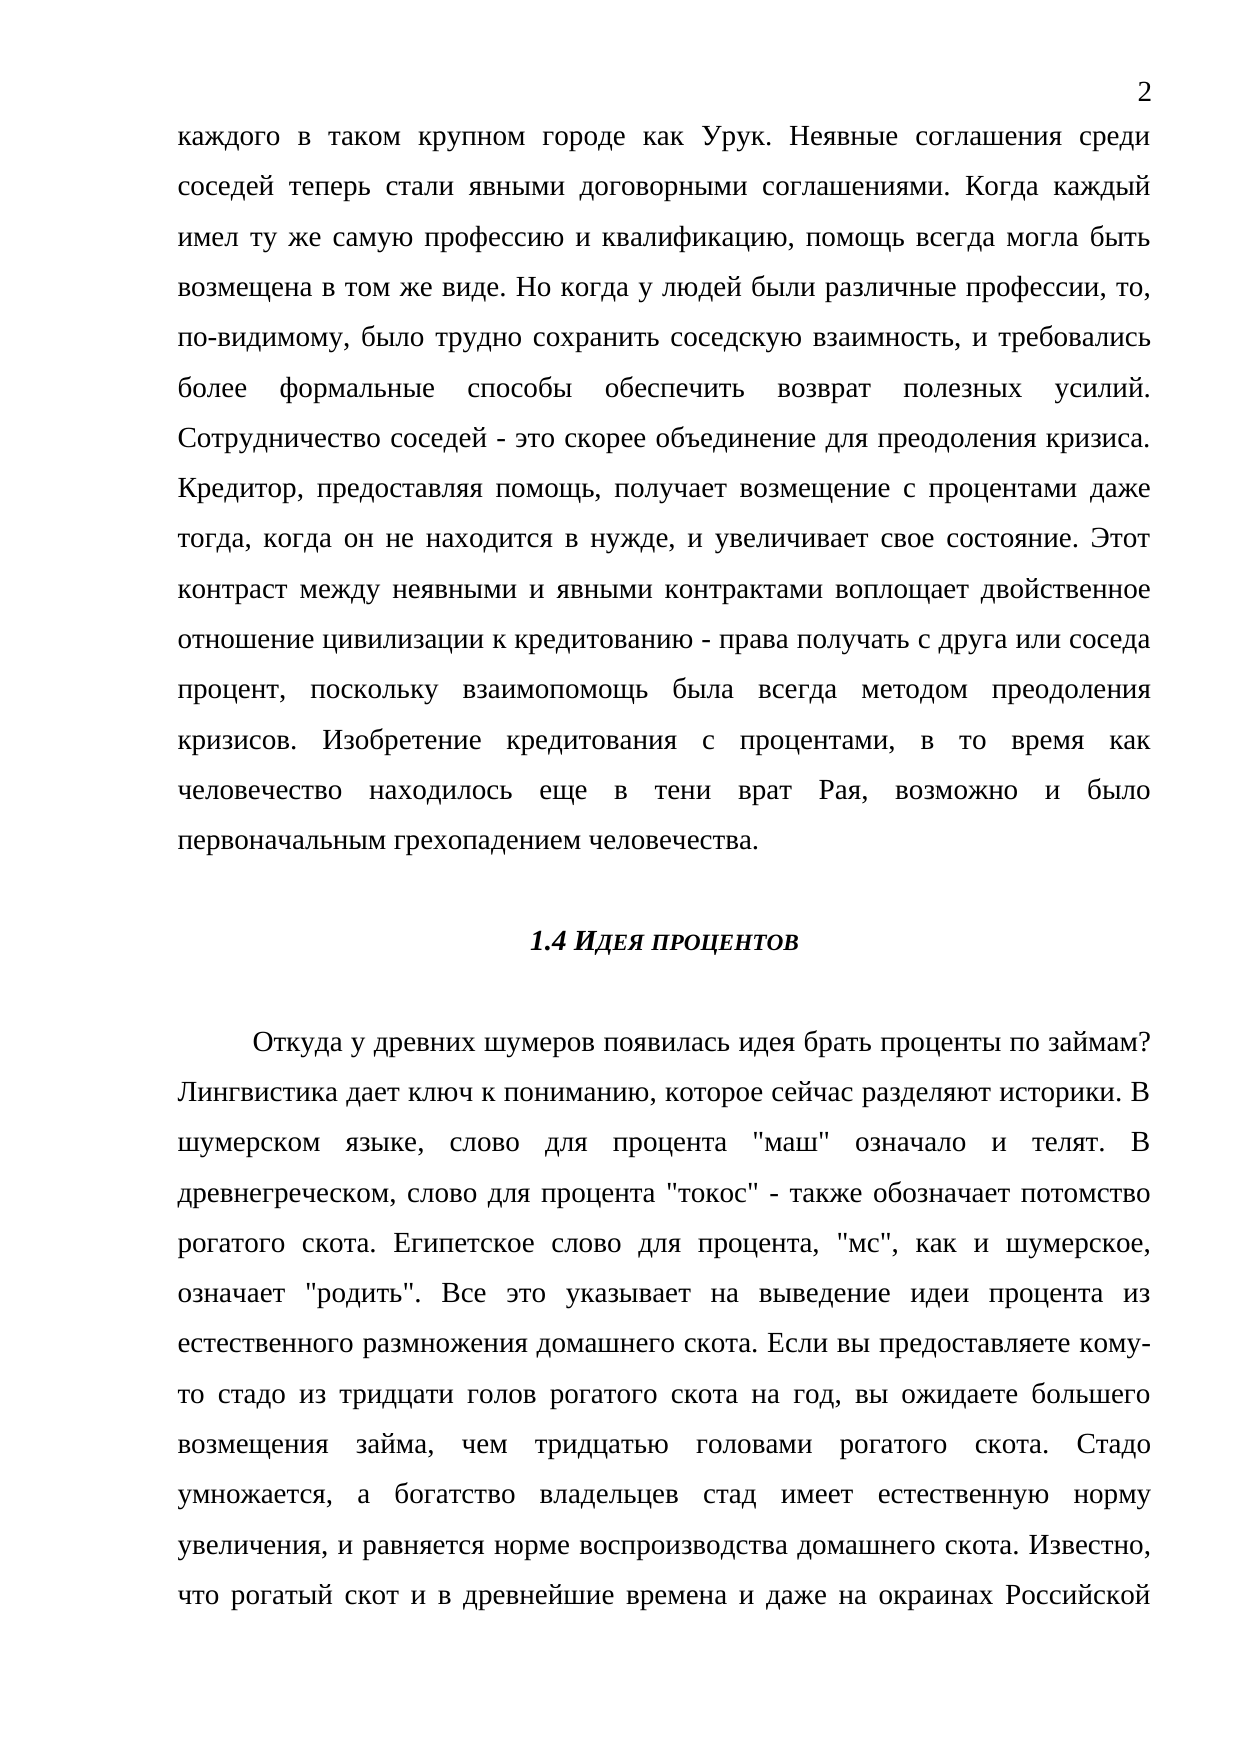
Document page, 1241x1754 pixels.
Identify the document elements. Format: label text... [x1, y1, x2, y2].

subtitle 1.4 Идея процентов [177, 923, 1152, 957]
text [177, 118, 1152, 856]
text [177, 1024, 1152, 1611]
